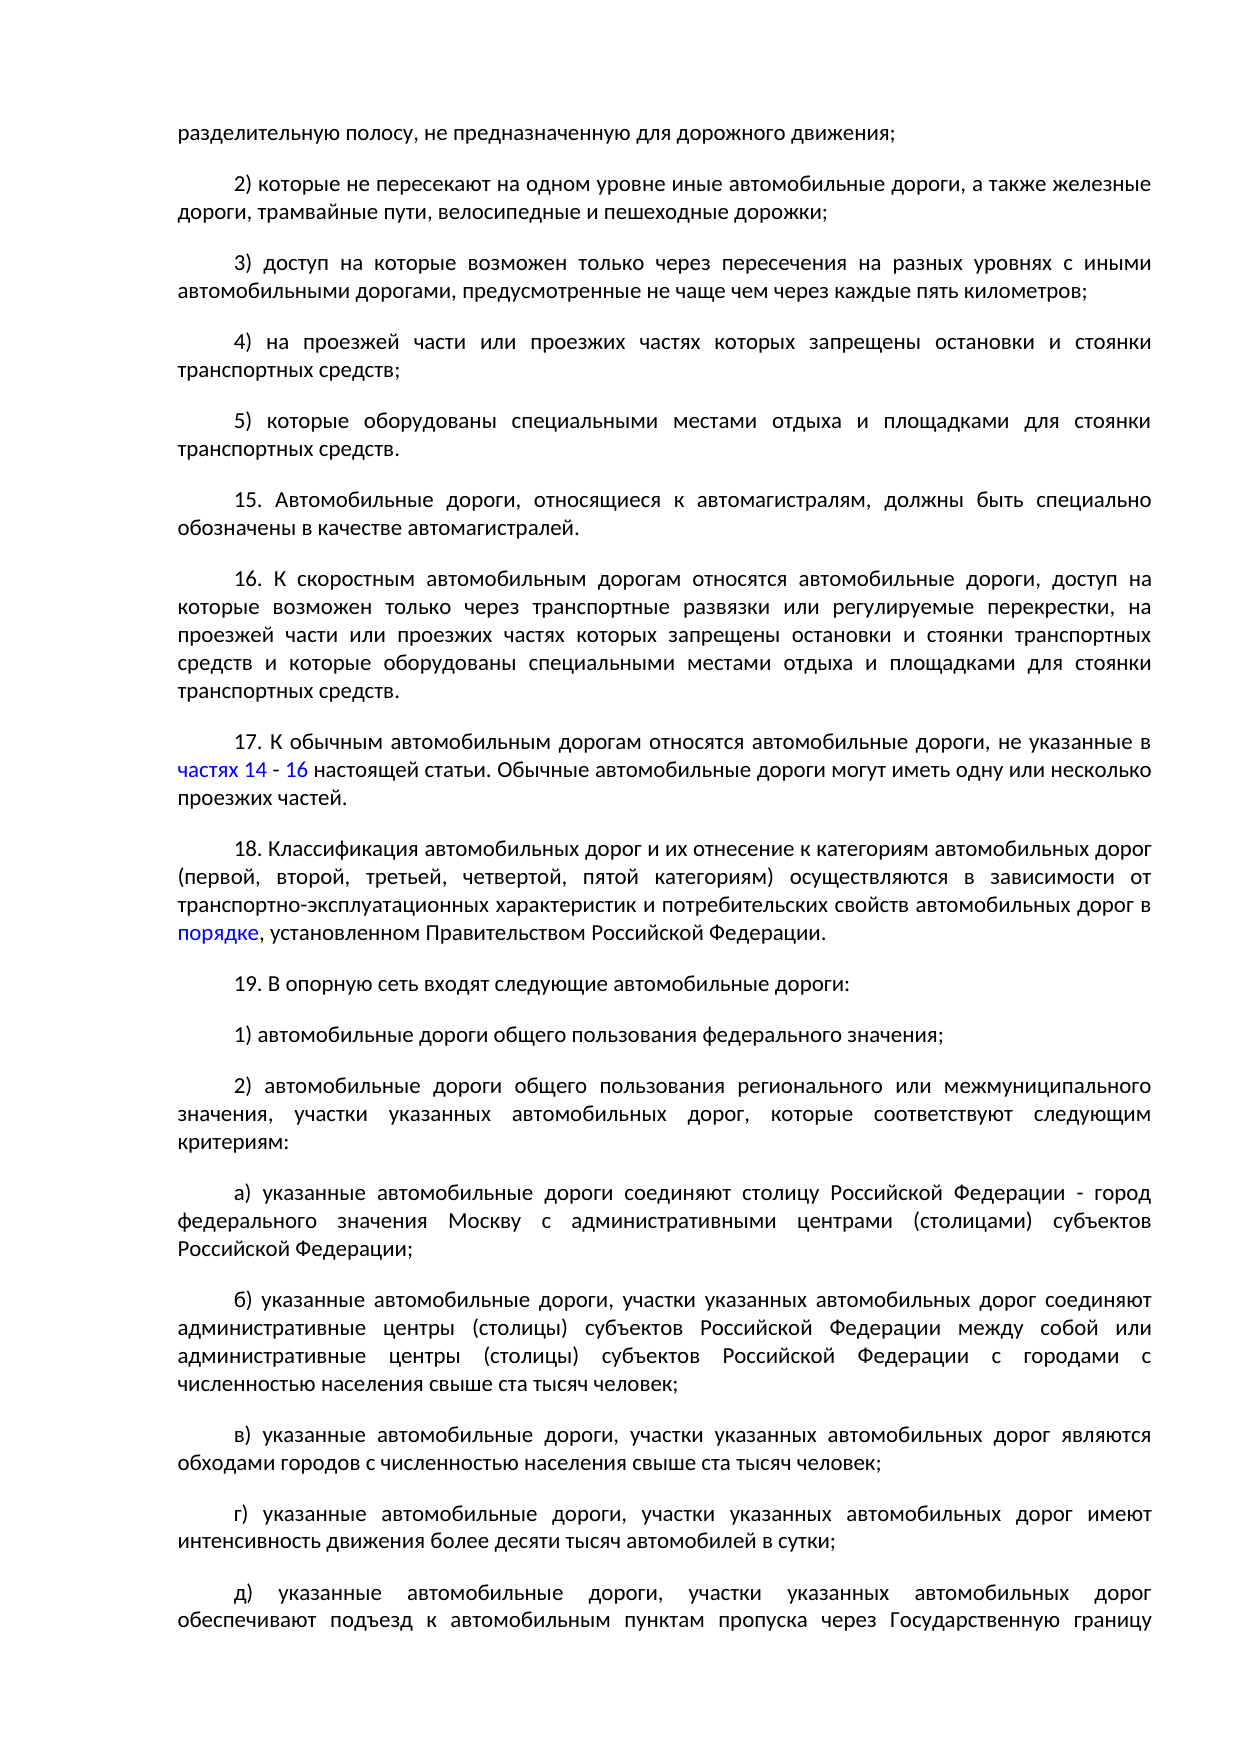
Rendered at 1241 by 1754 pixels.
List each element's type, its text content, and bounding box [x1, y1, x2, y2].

text б) указанные автомобильные дороги, участки указанных автомобильных дорог соединяют административные центры (столицы) субъектов Российской Федерации между собой или административные центры (столицы) субъектов Российской Федерации с городами с численностью населения свыше ста тысяч человек; [177, 1285, 1152, 1397]
text 19. В опорную сеть входят следующие автомобильные дороги: [177, 969, 1152, 997]
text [177, 1578, 1152, 1634]
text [177, 118, 1152, 146]
text 2) автомобильные дороги общего пользования регионального или межмуниципального значения, участки указанных автомобильных дорог, которые соответствуют следующим критериям: [177, 1071, 1152, 1155]
text 4) на проезжей части или проезжих частях которых запрещены остановки и стоянки транспортных средств; [177, 327, 1152, 383]
text 1) автомобильные дороги общего пользования федерального значения; [177, 1020, 1152, 1048]
text 5) которые оборудованы специальными местами отдыха и площадками для стоянки транспортных средств. [177, 406, 1152, 462]
text г) указанные автомобильные дороги, участки указанных автомобильных дорог имеют интенсивность движения более десяти тысяч автомобилей в сутки; [177, 1499, 1152, 1555]
text 3) доступ на которые возможен только через пересечения на разных уровнях с иными автомобильными дорогами, предусмотренные не чаще чем через каждые пять километров; [177, 248, 1152, 304]
text в) указанные автомобильные дороги, участки указанных автомобильных дорог являются обходами городов с численностью населения свыше ста тысяч человек; [177, 1420, 1152, 1476]
text 17. К обычным автомобильным дорогам относятся автомобильные дороги, не указанные в частях 14 - 16 настоящей статьи. Обычные автомобильные дороги могут иметь одну или несколько проезжих частей. [177, 727, 1152, 811]
text 18. Классификация автомобильных дорог и их отнесение к категориям автомобильных дорог (первой, второй, третьей, четвертой, пятой категориям) осуществляются в зависимости от транспортно-эксплуатационных характеристик и потребительских свойств автомобильных дорог в порядке, установленном Правительством Российской Федерации. [177, 834, 1152, 946]
text а) указанные автомобильные дороги соединяют столицу Российской Федерации - город федерального значения Москву с административными центрами (столицами) субъектов Российской Федерации; [177, 1178, 1152, 1262]
text 2) которые не пересекают на одном уровне иные автомобильные дороги, а также железные дороги, трамвайные пути, велосипедные и пешеходные дорожки; [177, 169, 1152, 225]
text 15. Автомобильные дороги, относящиеся к автомагистралям, должны быть специально обозначены в качестве автомагистралей. [177, 485, 1152, 541]
text 16. К скоростным автомобильным дорогам относятся автомобильные дороги, доступ на которые возможен только через транспортные развязки или регулируемые перекрестки, на проезжей части или проезжих частях которых запрещены остановки и стоянки транспортных средств и которые оборудованы специальными местами отдыха и площадками для стоянки транспортных средств. [177, 564, 1152, 704]
